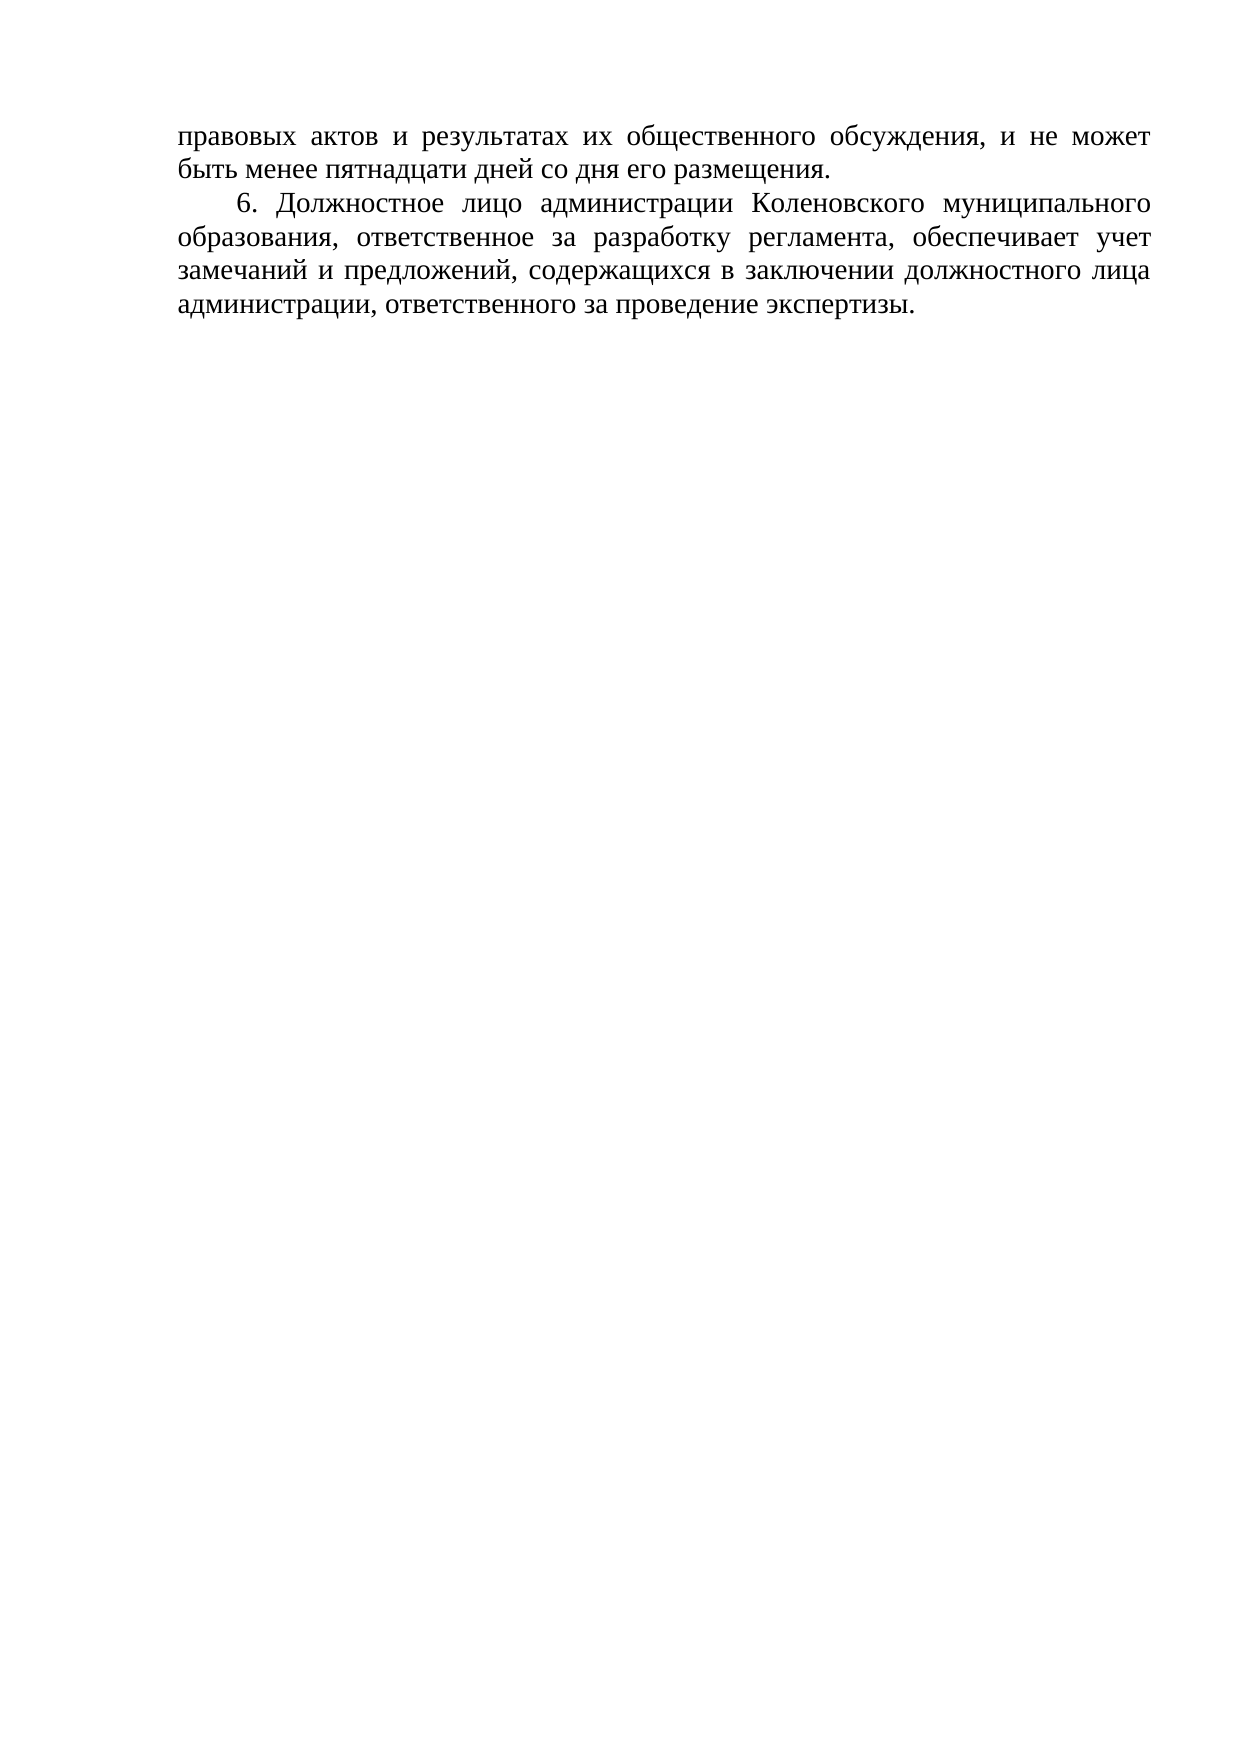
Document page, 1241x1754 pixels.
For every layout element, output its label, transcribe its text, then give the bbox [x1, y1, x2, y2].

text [177, 118, 1152, 185]
text 6. Должностное лицо администрации Коленовского муниципального образования, ответственное за разработку регламента, обеспечивает учет замечаний и предложений, содержащихся в заключении должностного лица администрации, ответственного за проведение экспертизы. [177, 185, 1152, 319]
